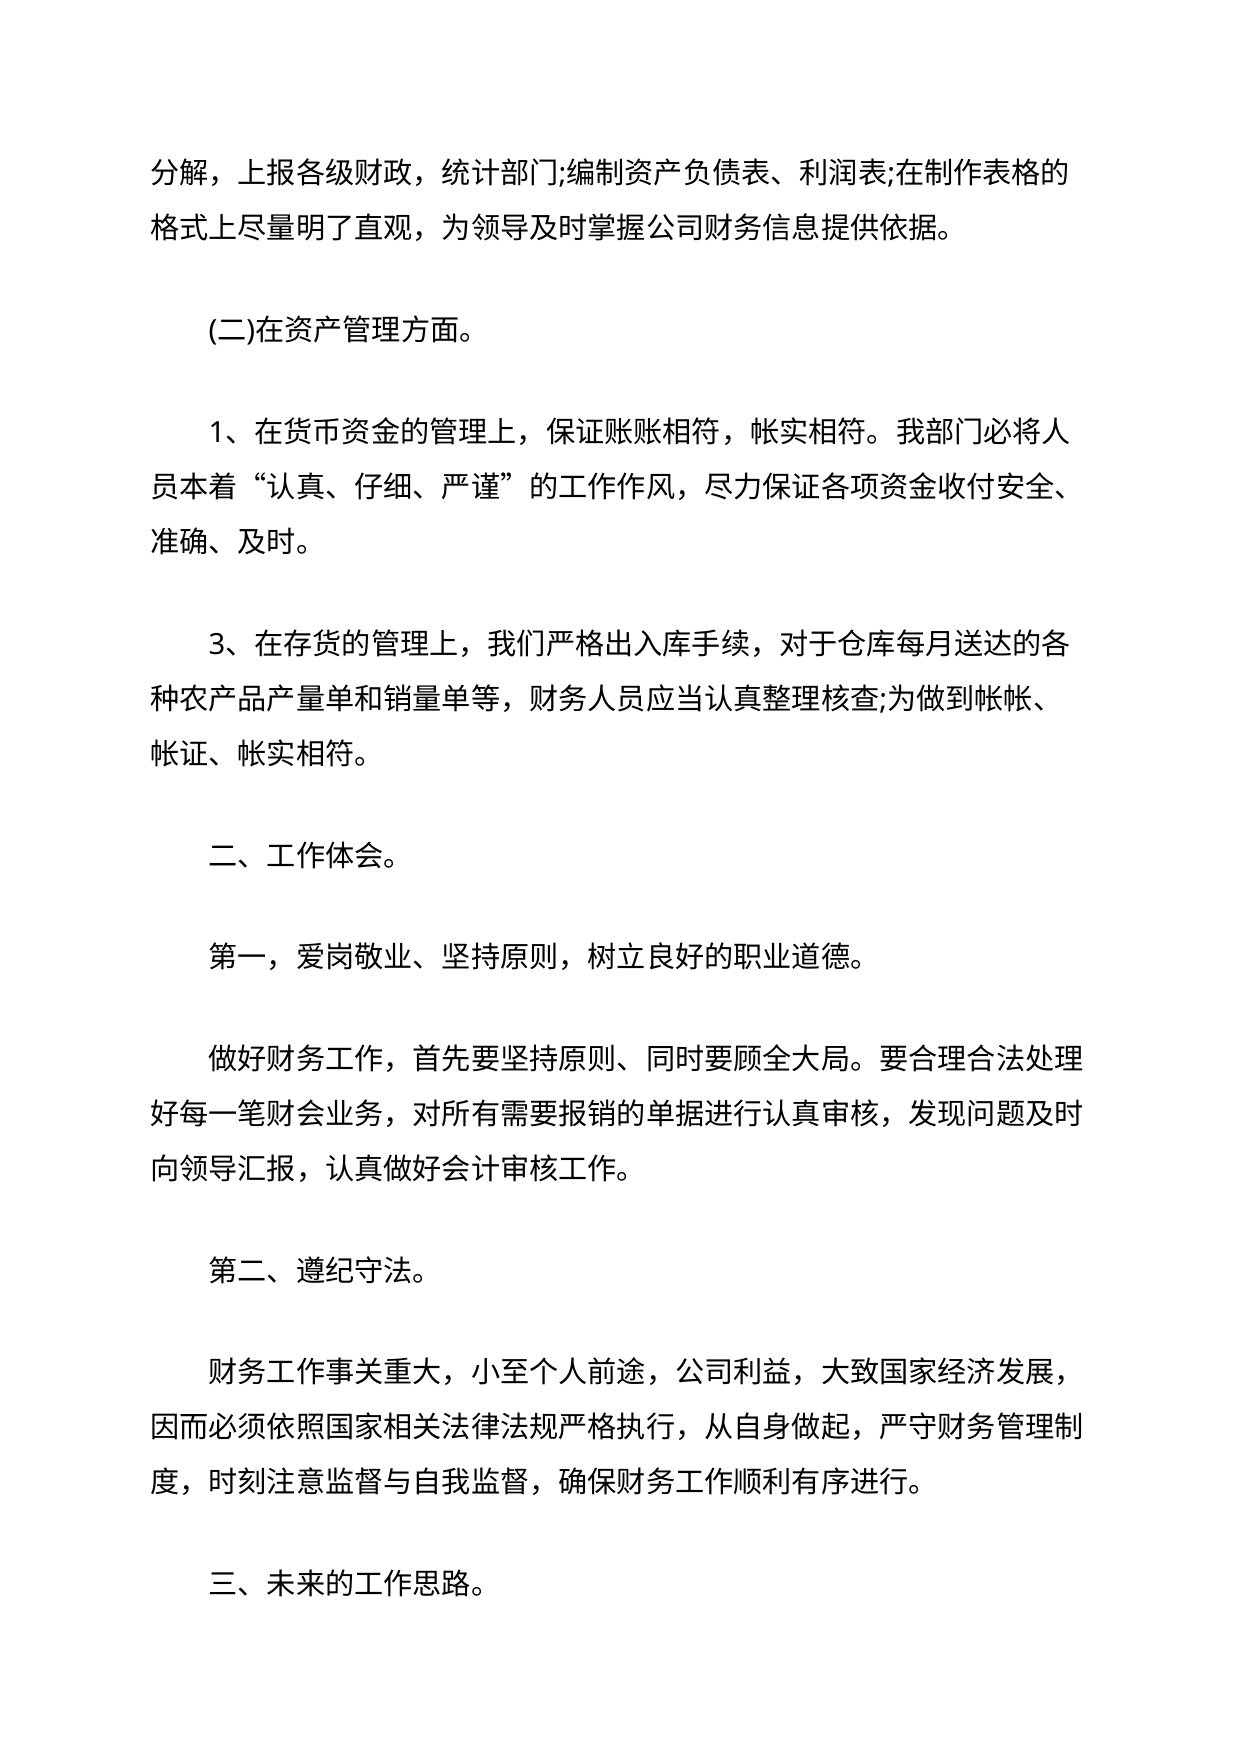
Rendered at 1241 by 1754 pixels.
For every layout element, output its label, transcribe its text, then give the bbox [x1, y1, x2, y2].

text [150, 150, 1090, 247]
text 做好财务工作，首先要坚持原则、同时要顾全大局。要合理合法处理好每一笔财会业务，对所有需要报销的单据进行认真审核，发现问题及时向领导汇报，认真做好会计审核工作。 [150, 1036, 1090, 1188]
text 3、在存货的管理上，我们严格出入库手续，对于仓库每月送达的各种农产品产量单和销量单等，财务人员应当认真整理核查;为做到帐帐、帐证、帐实相符。 [150, 620, 1090, 773]
text 财务工作事关重大，小至个人前途，公司利益，大致国家经济发展，因而必须依照国家相关法律法规严格执行，从自身做起，严守财务管理制度，时刻注意监督与自我监督，确保财务工作顺利有序进行。 [150, 1349, 1090, 1501]
text 第一，爱岗敬业、坚持原则，树立良好的职业道德。 [150, 934, 1090, 976]
text 三、未来的工作思路。 [150, 1561, 1090, 1603]
text 二、工作体会。 [150, 832, 1090, 874]
text (二)在资产管理方面。 [150, 307, 1090, 349]
text 第二、遵纪守法。 [150, 1247, 1090, 1289]
text 1、在货币资金的管理上，保证账账相符，帐实相符。我部门必将人员本着“认真、仔细、严谨”的工作作风，尽力保证各项资金收付安全、准确、及时。 [150, 409, 1090, 561]
